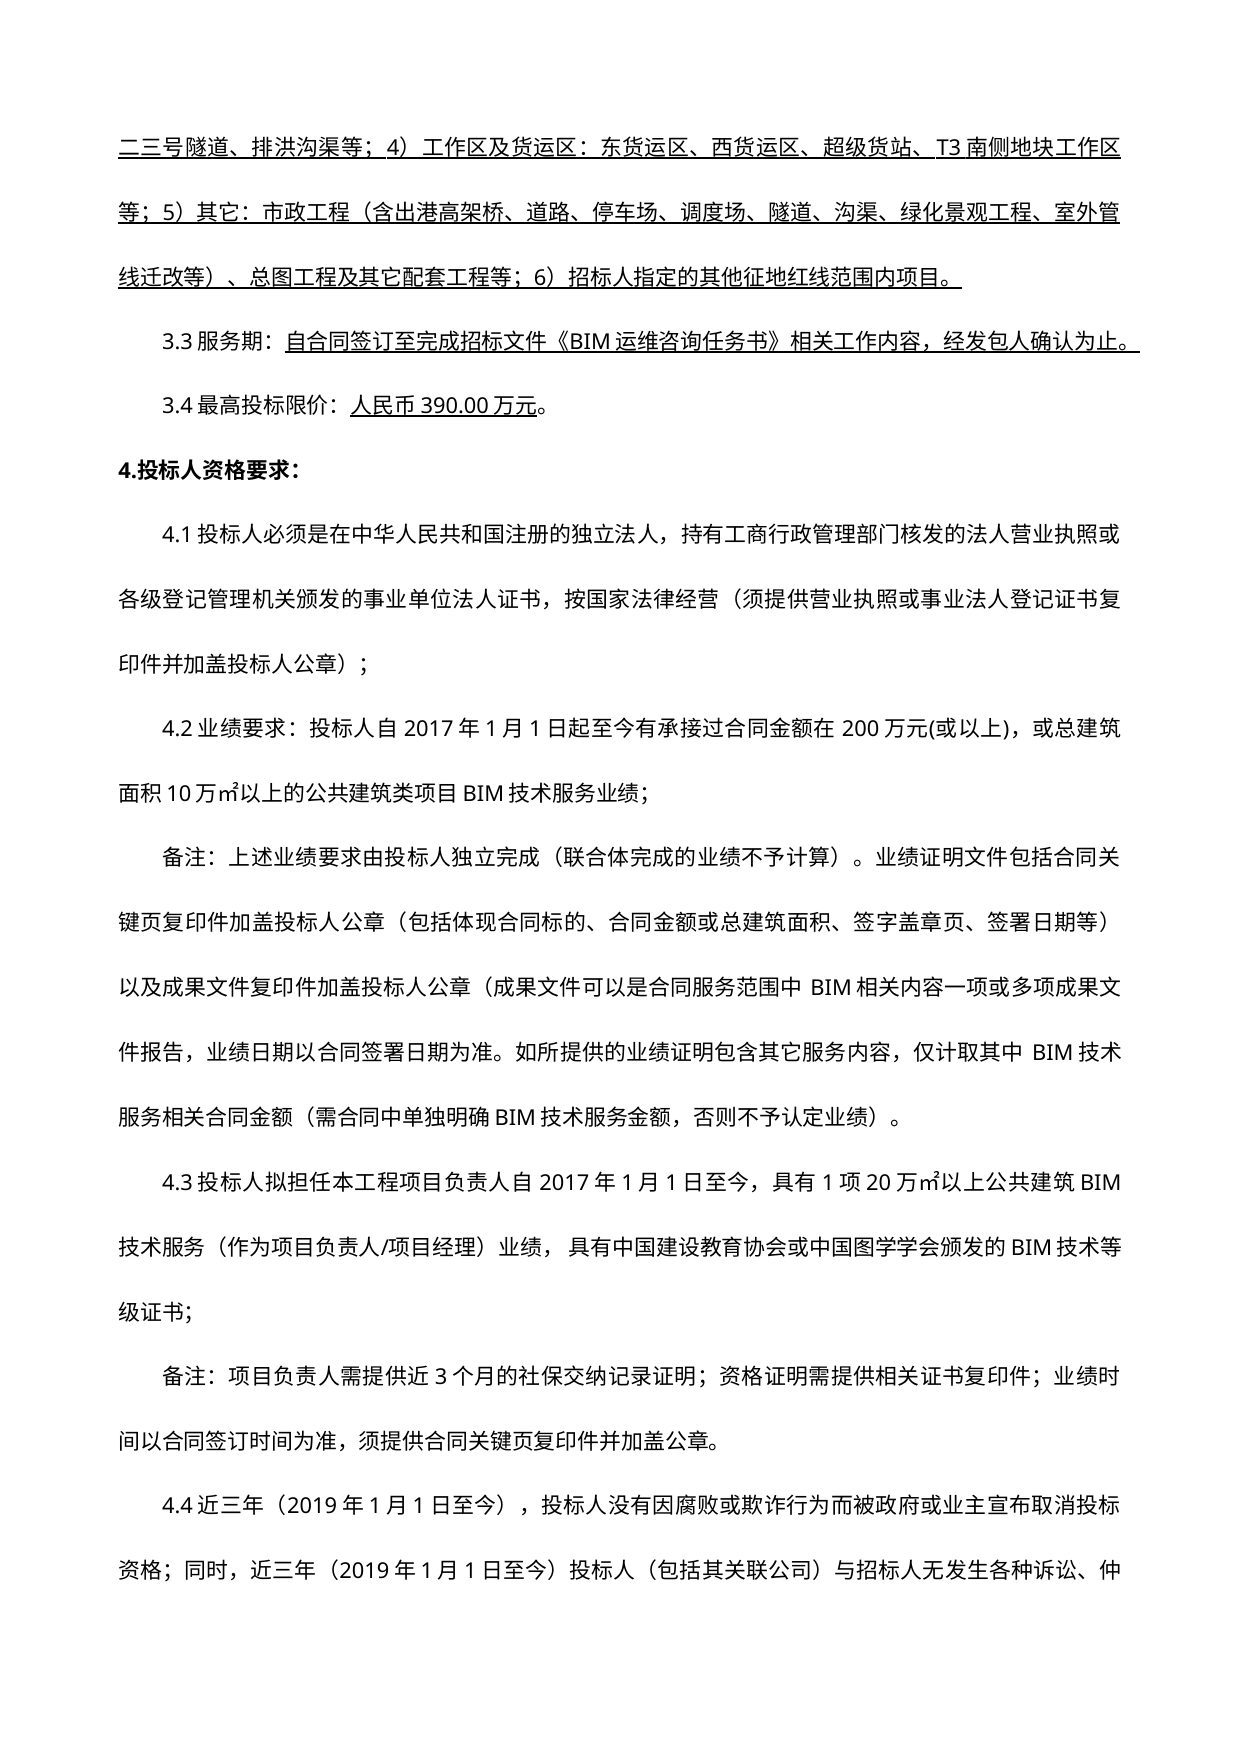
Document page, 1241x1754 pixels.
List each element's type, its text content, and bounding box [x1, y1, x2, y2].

text 备注：上述业绩要求由投标人独立完成（联合体完成的业绩不予计算）。业绩证明文件包括合同关键页复印件加盖投标人公章（包括体现合同标的、合同金额或总建筑面积、签字盖章页、签署日期等）以及成果文件复印件加盖投标人公章（成果文件可以是合同服务范围中BIM相关内容一项或多项成果文件报告，业绩日期以合同签署日期为准。如所提供的业绩证明包含其它服务内容，仅计取其中BIM技术服务相关合同金额（需合同中单独明确BIM技术服务金额，否则不予认定业绩）。 [118, 840, 1122, 1132]
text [118, 129, 1122, 292]
text 3.3服务期：自合同签订至完成招标文件《BIM运维咨询任务书》相关工作内容，经发包人确认为止。 [118, 324, 1122, 356]
text 4.3投标人拟担任本工程项目负责人自2017年1月1日至今，具有1项20万㎡以上公共建筑BIM技术服务（作为项目负责人/项目经理）业绩， 具有中国建设教育协会或中国图学学会颁发的BIM技术等级证书； [118, 1164, 1122, 1327]
text 4.投标人资格要求： [118, 452, 1122, 485]
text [118, 1488, 1122, 1585]
text 3.4最高投标限价：人民币390.00万元。 [118, 388, 1122, 421]
text 4.1投标人必须是在中华人民共和国注册的独立法人，持有工商行政管理部门核发的法人营业执照或各级登记管理机关颁发的事业单位法人证书，按国家法律经营（须提供营业执照或事业法人登记证书复印件并加盖投标人公章）； [118, 517, 1122, 679]
text 4.2业绩要求：投标人自2017年1月1日起至今有承接过合同金额在200万元(或以上)，或总建筑面积10万㎡以上的公共建筑类项目BIM技术服务业绩； [118, 711, 1122, 808]
text 备注：项目负责人需提供近3个月的社保交纳记录证明；资格证明需提供相关证书复印件；业绩时间以合同签订时间为准，须提供合同关键页复印件并加盖公章。 [118, 1358, 1122, 1456]
